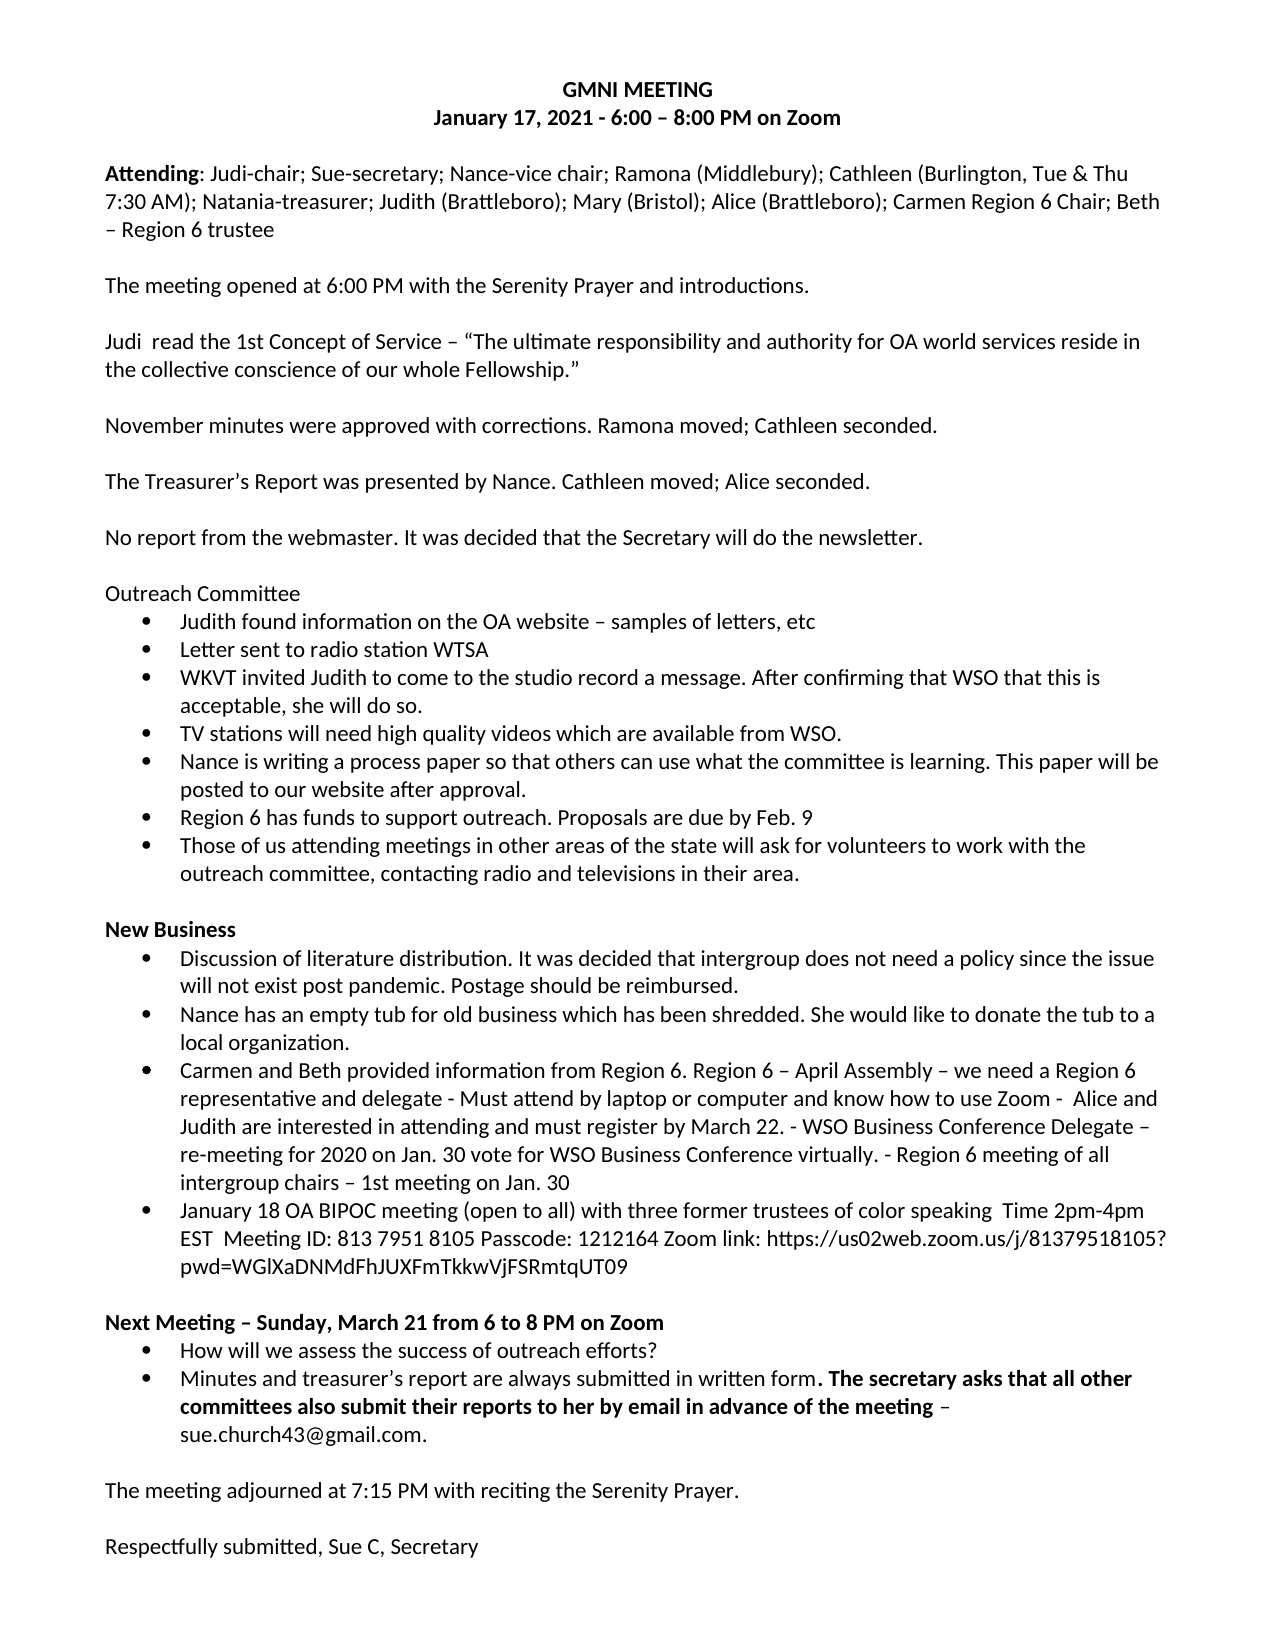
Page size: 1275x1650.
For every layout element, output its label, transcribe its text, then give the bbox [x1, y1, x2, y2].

list Minutes and treasurer’s report are always submitted in written form. The secretary asks that all other committees also submit their reports to her by email in advance of the meeting – sue.church43@gmail.com. [142, 1364, 1170, 1448]
text The meeting opened at 6:00 PM with the Serenity Prayer and introductions. [105, 271, 1170, 299]
list Those of us attending meetings in other areas of the state will ask for volunteers to work with the outreach committee, contacting radio and televisions in their area. [142, 832, 1170, 888]
list Carmen and Beth provided information from Region 6. Region 6 – April Assembly – we need a Region 6 representative and delegate - Must attend by laptop or computer and know how to use Zoom - Alice and Judith are interested in attending and must register by March 22. - WSO Business Conference Delegate – re-meeting for 2020 on Jan. 30 vote for WSO Business Conference virtually. - Region 6 meeting of all intergroup chairs – 1st meeting on Jan. 30 [142, 1056, 1170, 1196]
list Region 6 has funds to support outreach. Proposals are due by Feb. 9 [142, 803, 1170, 832]
list January 18 OA BIPOC meeting (open to all) with three former trustees of color speaking Time 2pm-4pm EST Meeting ID: 813 7951 8105 Passcode: 1212164 Zoom link: https://us02web.zoom.us/j/81379518105?pwd=WGlXaDNMdFhJUXFmTkkwVjFSRmtqUT09 [142, 1196, 1170, 1280]
text The meeting adjourned at 7:15 PM with reciting the Serenity Prayer. [105, 1476, 1170, 1504]
text No report from the webmaster. It was decided that the Secretary will do the newsletter. [105, 523, 1170, 551]
list TV stations will need high quality videos which are available from WSO. [142, 719, 1170, 747]
list Nance has an empty tub for old business which has been shredded. She would like to donate the tub to a local organization. [142, 1000, 1170, 1056]
text GMNI MEETING [105, 75, 1170, 103]
text Respectfully submitted, Sue C, Secretary [105, 1532, 1170, 1560]
text Next Meeting – Sunday, March 21 from 6 to 8 PM on Zoom [105, 1308, 1170, 1336]
list Letter sent to radio station WTSA [142, 635, 1170, 663]
text Outreach Committee [105, 579, 1170, 607]
text November minutes were approved with corrections. Ramona moved; Cathleen seconded. [105, 411, 1170, 439]
text January 17, 2021 - 6:00 – 8:00 PM on Zoom [105, 103, 1170, 131]
text The Treasurer’s Report was presented by Nance. Cathleen moved; Alice seconded. [105, 467, 1170, 495]
text Judi read the 1st Concept of Service – “The ultimate responsibility and authority for OA world services reside in the collective conscience of our whole Fellowship.” [105, 327, 1170, 383]
list Nance is writing a process paper so that others can use what the committee is learning. This paper will be posted to our website after approval. [142, 747, 1170, 803]
list Discussion of literature distribution. It was decided that intergroup does not need a policy since the issue will not exist post pandemic. Postage should be reimbursed. [142, 944, 1170, 1000]
text Attending: Judi-chair; Sue-secretary; Nance-vice chair; Ramona (Middlebury); Cathleen (Burlington, Tue & Thu 7:30 AM); Natania-treasurer; Judith (Brattleboro); Mary (Bristol); Alice (Brattleboro); Carmen Region 6 Chair; Beth – Region 6 trustee [105, 159, 1170, 243]
list WKVT invited Judith to come to the studio record a message. After confirming that WSO that this is acceptable, she will do so. [142, 663, 1170, 719]
list How will we assess the success of outreach efforts? [142, 1336, 1170, 1364]
text New Business [105, 916, 1170, 944]
list Judith found information on the OA website – samples of letters, etc [142, 607, 1170, 635]
